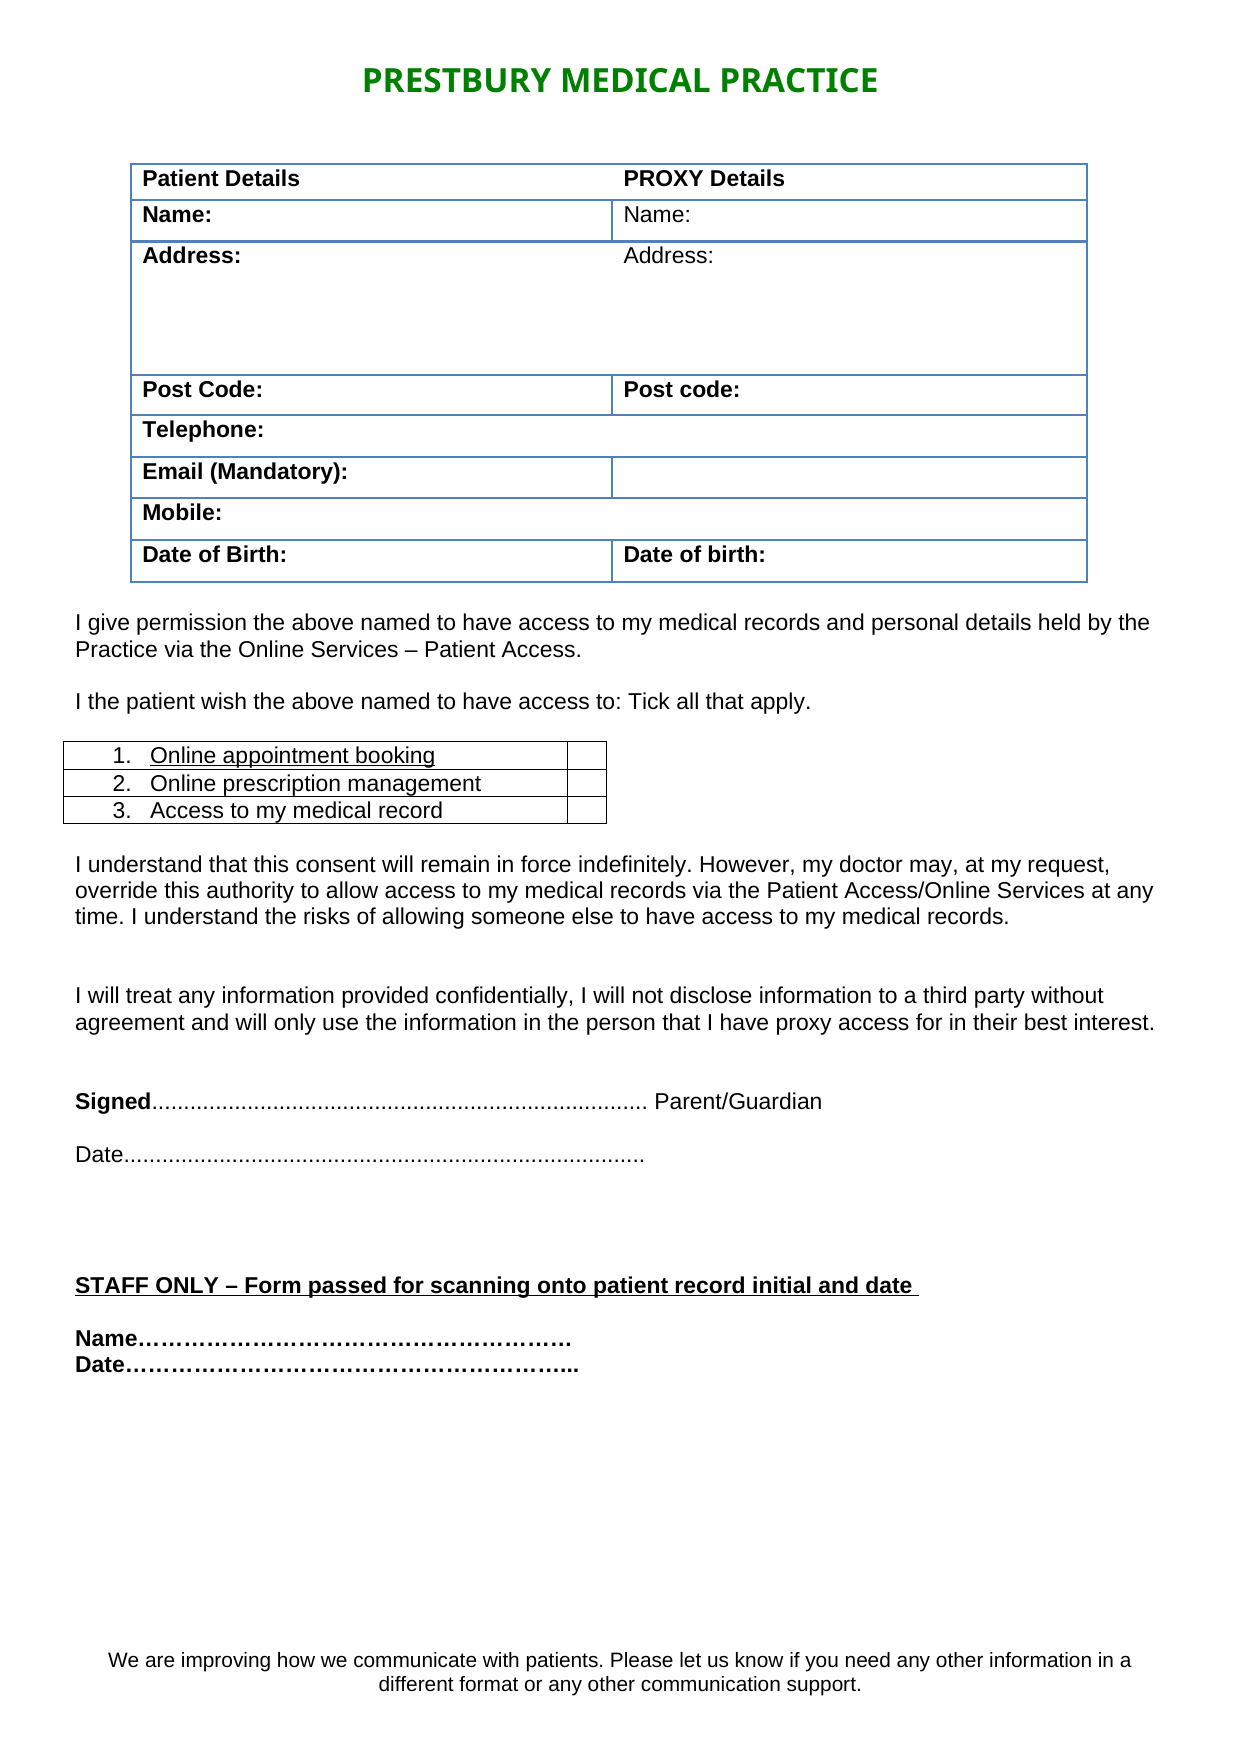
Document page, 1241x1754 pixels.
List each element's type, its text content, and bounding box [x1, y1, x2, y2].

table_cell Post Code: [132, 376, 611, 414]
table_cell Telephone: [132, 416, 612, 456]
text I give permission the above named to have access to my medical records and personal details held by the Practice via the Online Services – Patient Access. [75, 609, 1165, 662]
text I will treat any information provided confidentially, I will not disclose information to a third party without agreement and will only use the information in the person that I have proxy access for in their best interest. [75, 982, 1165, 1035]
table_cell [568, 770, 606, 796]
table_cell Name: [613, 201, 1086, 240]
text Date…………………………………………………... [75, 1351, 1165, 1378]
table_cell Date of birth: [613, 541, 1086, 581]
table_cell Mobile: [132, 499, 612, 538]
table_cell [568, 797, 606, 823]
table_cell [613, 458, 1086, 497]
table_cell Date of Birth: [132, 541, 611, 581]
table_header PROXY Details [612, 165, 1086, 198]
table_cell [612, 416, 1086, 456]
table_cell Name: [132, 201, 611, 240]
text I understand that this consent will remain in force indefinitely. However, my doctor may, at my request, override this authority to allow access to my medical records via the Patient Access/Online Services at any time. I understand the risks of allowing someone else to have access to my medical records. [75, 851, 1165, 930]
text Name………………………………………………… [75, 1325, 1165, 1351]
table_cell [612, 499, 1086, 538]
table_header Online appointment booking [64, 742, 567, 768]
text I the patient wish the above named to have access to: Tick all that apply. [75, 688, 1165, 715]
table_cell Access to my medical record [64, 797, 567, 823]
table_header [568, 742, 606, 768]
table_header Patient Details [132, 165, 612, 198]
text Date.................................................................................. [75, 1141, 1165, 1167]
table_cell Email (Mandatory): [132, 458, 611, 497]
table_cell Post code: [613, 376, 1086, 414]
text Signed.............................................................................. Parent/Guardian [75, 1088, 1165, 1114]
table_cell Online prescription management [64, 770, 567, 796]
text STAFF ONLY – Form passed for scanning onto patient record initial and date [75, 1272, 1165, 1299]
table_cell Address: [132, 243, 612, 374]
table_cell Address: [612, 243, 1086, 374]
